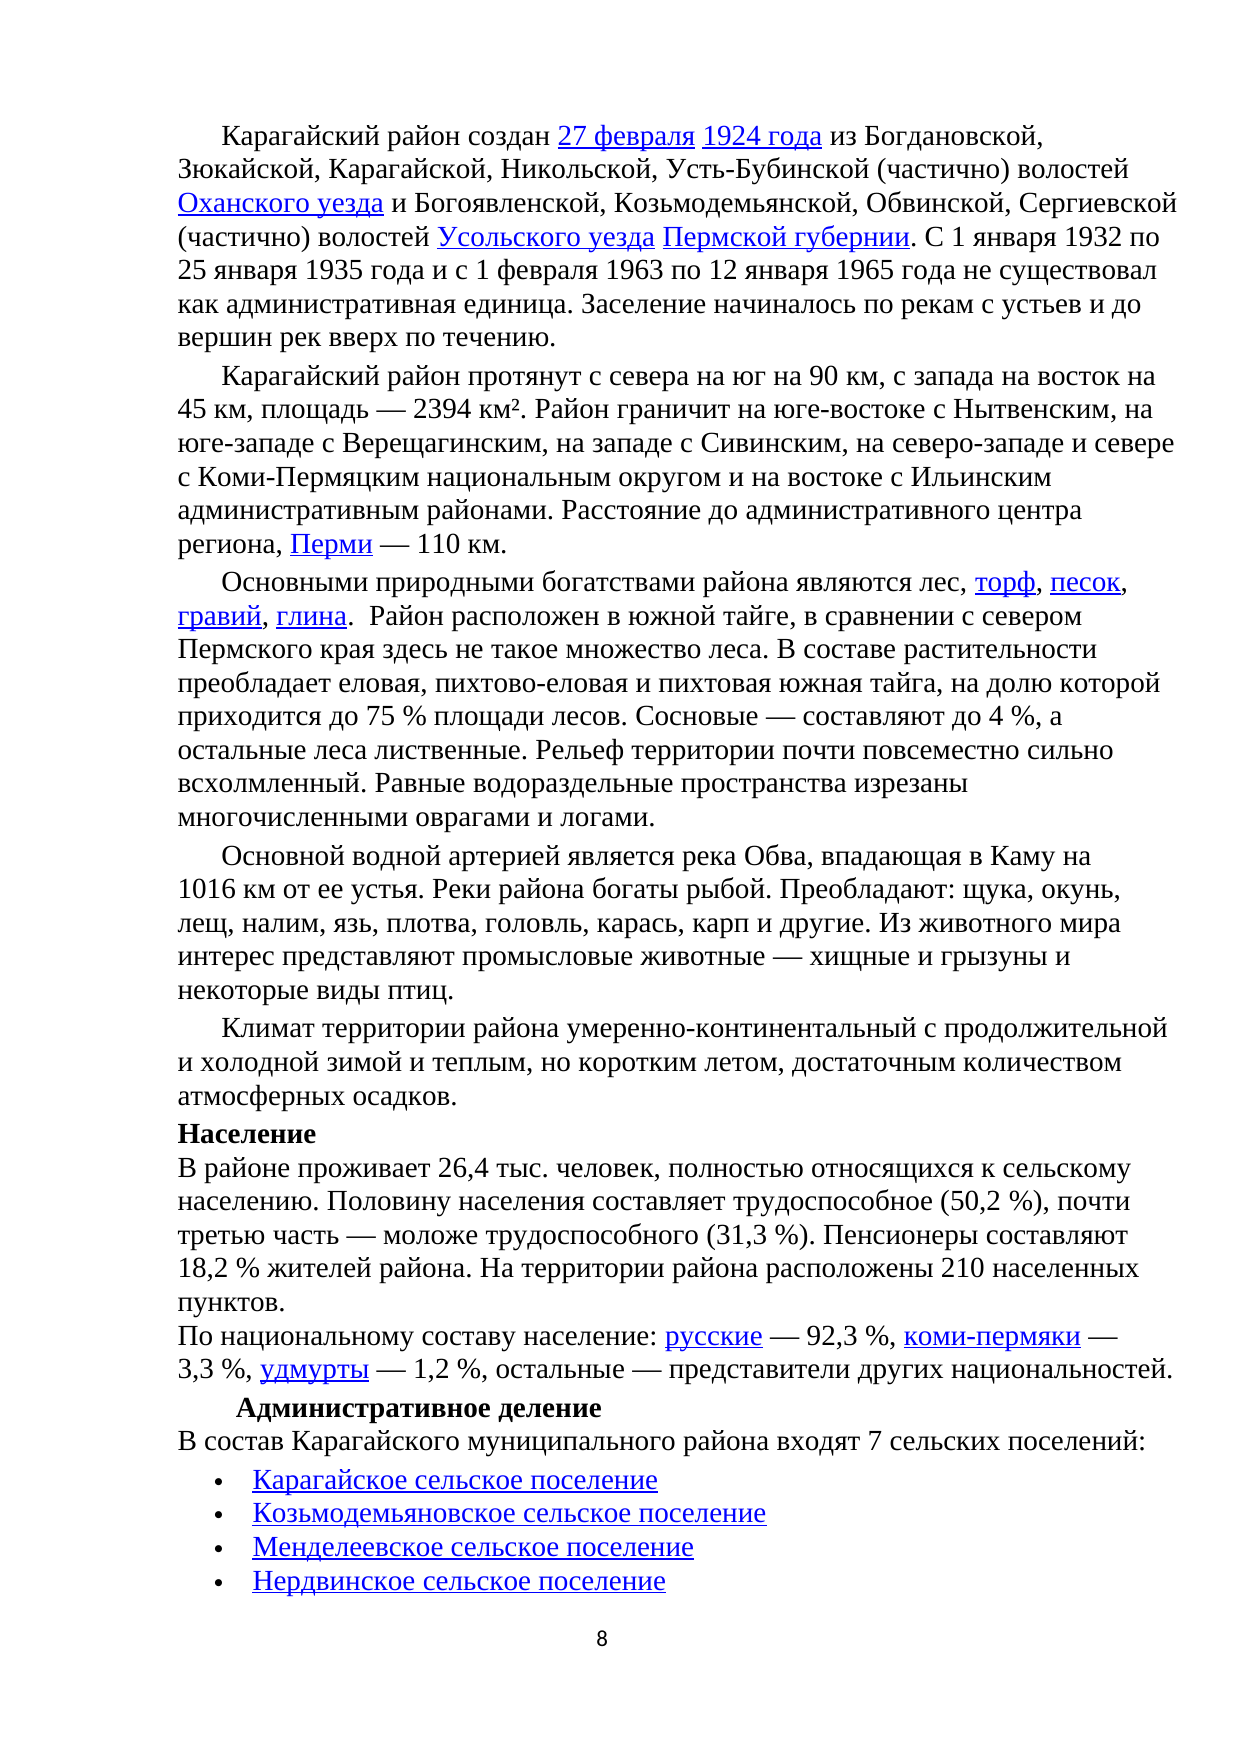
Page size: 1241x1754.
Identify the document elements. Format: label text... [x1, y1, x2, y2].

text Население В районе проживает 26,4 тыс. человек, полностью относящихся к сельскому населению. Половину населения составляет трудоспособное (50,2 %), почти третью часть — моложе трудоспособного (31,3 %). Пенсионеры составляют 18,2 % жителей района. На территории района расположены 210 населенных пунктов. По национальному составу население: русские — 92,3 %, коми-пермяки — 3,3 %, удмурты — 1,2 %, остальные — представители других национальностей. [177, 1116, 1181, 1385]
list Козьмодемьяновское сельское поселение [215, 1496, 1181, 1529]
text Основной водной артерией является река Обва, впадающая в Каму на 1016 км от ее устья. Реки района богаты рыбой. Преобладают: щука, окунь, лещ, налим, язь, плотва, головль, карась, карп и другие. Из животного мира интерес представляют промысловые животные — хищные и грызуны и некоторые виды птиц. [177, 838, 1181, 1006]
list Менделеевское сельское поселение [215, 1529, 1181, 1563]
text Карагайский район протянут с севера на юг на 90 км, с запада на восток на 45 км, площадь — 2394 км². Район граничит на юге-востоке с Нытвенским, на юге-западе с Верещагинским, на западе с Сивинским, на северо-западе и севере с Коми-Пермяцким национальным округом и на востоке с Ильинским административным районами. Расстояние до административного центра региона, Перми — 110 км. [177, 358, 1181, 559]
text Основными природными богатствами района являются лес, торф, песок, гравий, глина. Район расположен в южной тайге, в сравнении с севером Пермского края здесь не такое множество леса. В составе растительности преобладает еловая, пихтово-еловая и пихтовая южная тайга, на долю которой приходится до 75 % площади лесов. Сосновые — составляют до 4 %, а остальные леса лиственные. Рельеф территории почти повсеместно сильно всхолмленный. Равные водораздельные пространства изрезаны многочисленными оврагами и логами. [177, 564, 1181, 833]
text Карагайский район создан 27 февраля 1924 года из Богдановской, Зюкайской, Карагайской, Никольской, Усть-Бубинской (частично) волостей Оханского уезда и Богоявленской, Козьмодемьянской, Обвинской, Сергиевской (частично) волостей Усольского уезда Пермской губернии. C 1 января 1932 по 25 января 1935 года и с 1 февраля 1963 по 12 января 1965 года не существовал как административная единица. Заселение начиналось по рекам с устьев и до вершин рек вверх по течению. [177, 118, 1181, 353]
text Климат территории района умеренно-континентальный с продолжительной и холодной зимой и теплым, но коротким летом, достаточным количеством атмосферных осадков. [177, 1011, 1181, 1111]
list Карагайское сельское поселение [215, 1462, 1181, 1496]
list Нердвинское сельское поселение [215, 1563, 1181, 1596]
text Административное деление В состав Карагайского муниципального района входят 7 сельских поселений: [177, 1390, 1181, 1457]
